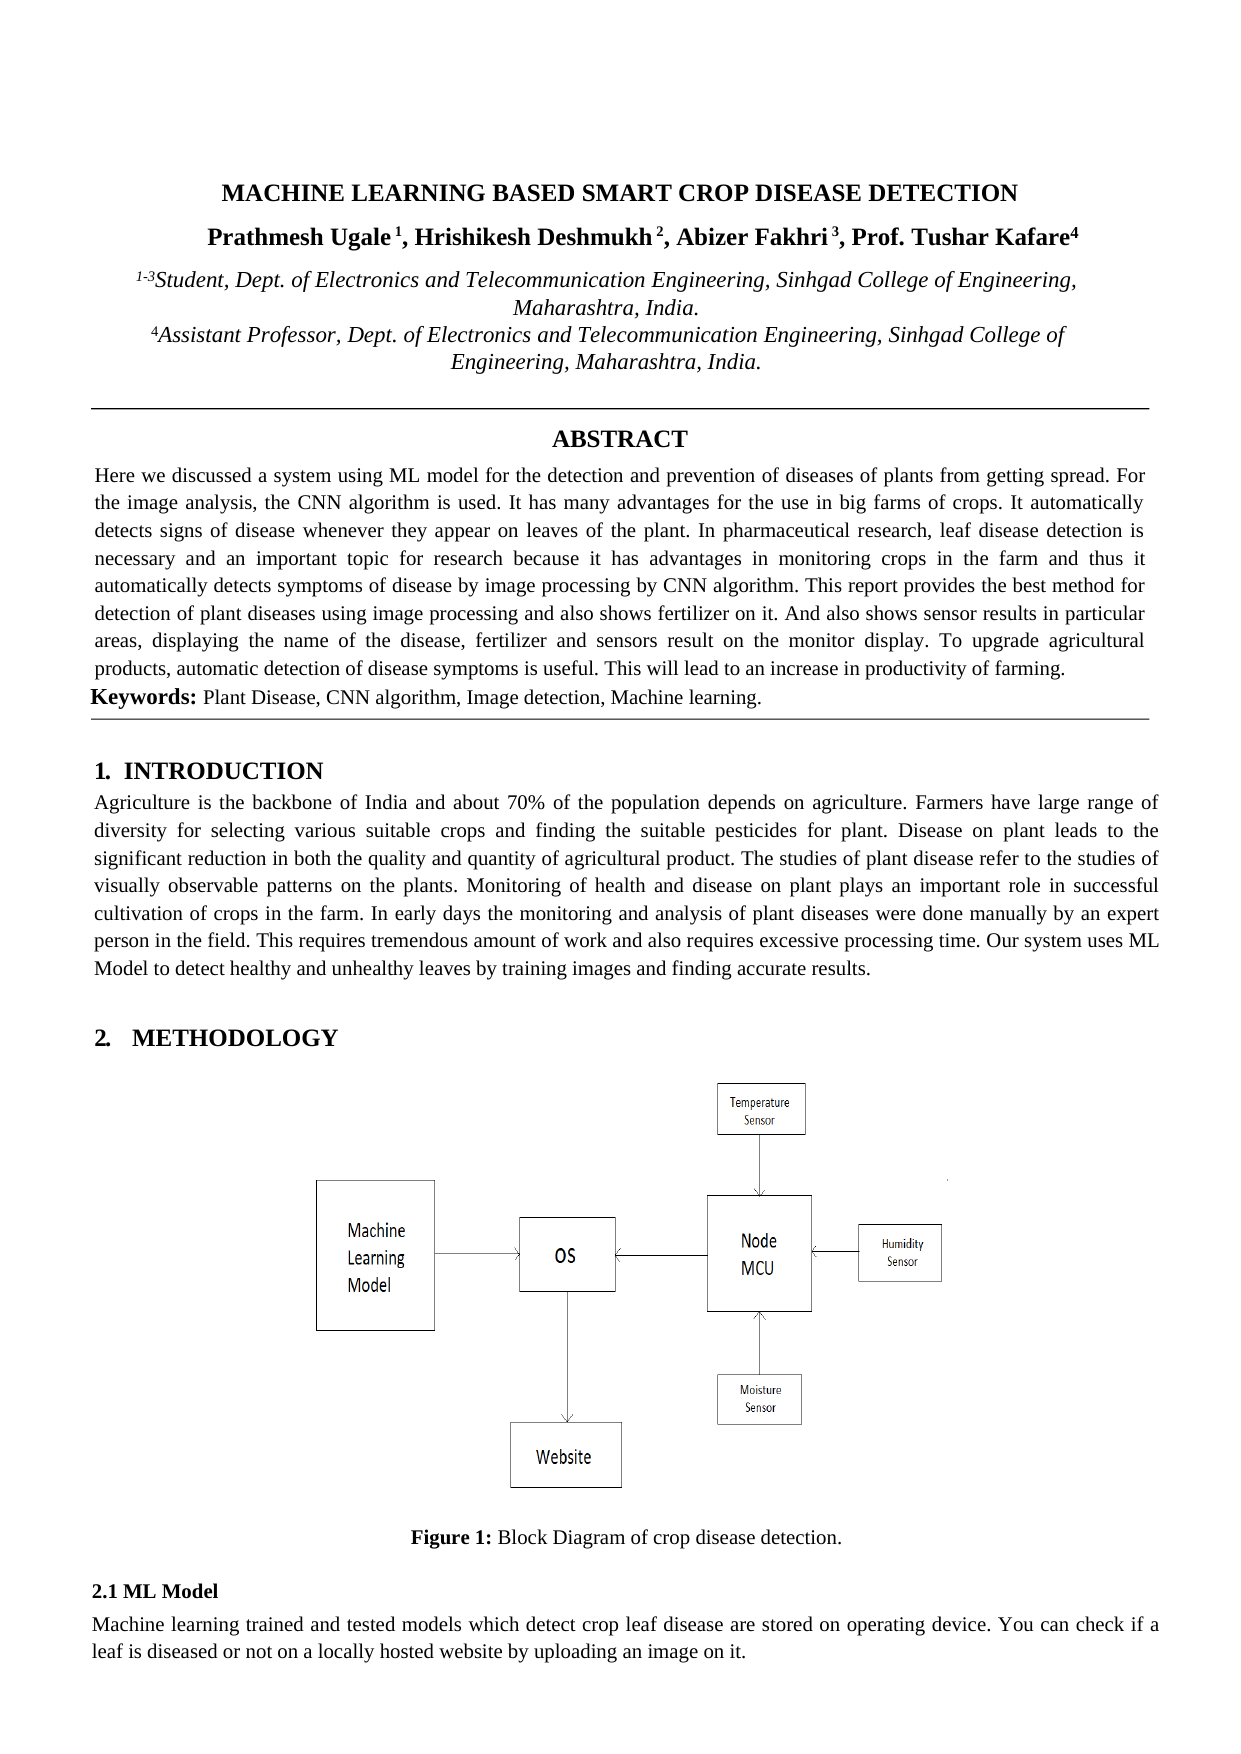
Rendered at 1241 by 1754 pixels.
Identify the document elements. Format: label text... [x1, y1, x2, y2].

subtitle METHODOLOGY [94, 1023, 1161, 1052]
text 4Assistant Professor, Dept. of Electronics and Telecommunication Engineering, Sinhgad College of Engineering, Maharashtra, India. [112, 321, 1103, 375]
text 1-3Student, Dept. of Electronics and Telecommunication Engineering, Sinhgad College of Engineering, Maharashtra, India. [111, 266, 1103, 320]
text Here we discussed a system using ML model for the detection and prevention of diseases of plants from getting spread. For the image analysis, the CNN algorithm is used. It has many advantages for the use in big farms of crops. It automatically detects signs of disease whenever they appear on leaves of the plant. In pharmaceutical research, leaf disease detection is necessary and an important topic for research because it has advantages in monitoring crops in the farm and thus it automatically detects symptoms of disease by image processing by CNN algorithm. This report provides the best method for detection of plant diseases using image processing and also shows fertilizer on it. And also shows sensor results in particular areas, displaying the name of the disease, fertilizer and sensors result on the monitor display. To upgrade agricultural products, automatic detection of disease symptoms is useful. This will lead to an increase in productivity of farming. [94, 463, 1147, 680]
text 2.1 ML Model [92, 1578, 1161, 1603]
text Machine learning trained and tested models which detect crop leaf disease are stored on operating device. You can check if a leaf is diseased or not on a locally hosted website by uploading an image on it. [92, 1612, 1161, 1663]
text MACHINE LEARNING BASED SMART CROP DISEASE DETECTION [79, 178, 1161, 207]
subtitle INTRODUCTION [94, 756, 1161, 784]
text Keywords: Plant Disease, CNN algorithm, Image detection, Machine learning. [90, 683, 1153, 710]
text Agriculture is the backbone of India and about 70% of the population depends on agriculture. Farmers have large range of diversity for selecting various suitable crops and finding the suitable pesticides for plant. Disease on plant leads to the significant reduction in both the quality and quantity of agricultural product. The studies of plant disease refer to the studies of visually observable patterns on the plants. Monitoring of health and disease on plant plays an important role in successful cultivation of crops in the farm. In early days the monitoring and analysis of plant diseases were done manually by an expert person in the field. This requires tremendous amount of work and also requires excessive processing time. Our system uses ML Model to detect healthy and unhealthy leaves by training images and finding accurate results. [94, 790, 1161, 980]
subtitle ABSTRACT [94, 424, 1146, 453]
picture [79, 1051, 1124, 1525]
text Figure 1: Block Diagram of crop disease detection. [92, 1525, 1161, 1549]
subtitle Prathmesh Ugale 1, Hrishikesh Deshmukh 2, Abizer Fakhri 3, Prof. Tushar Kafare4 [124, 222, 1161, 251]
